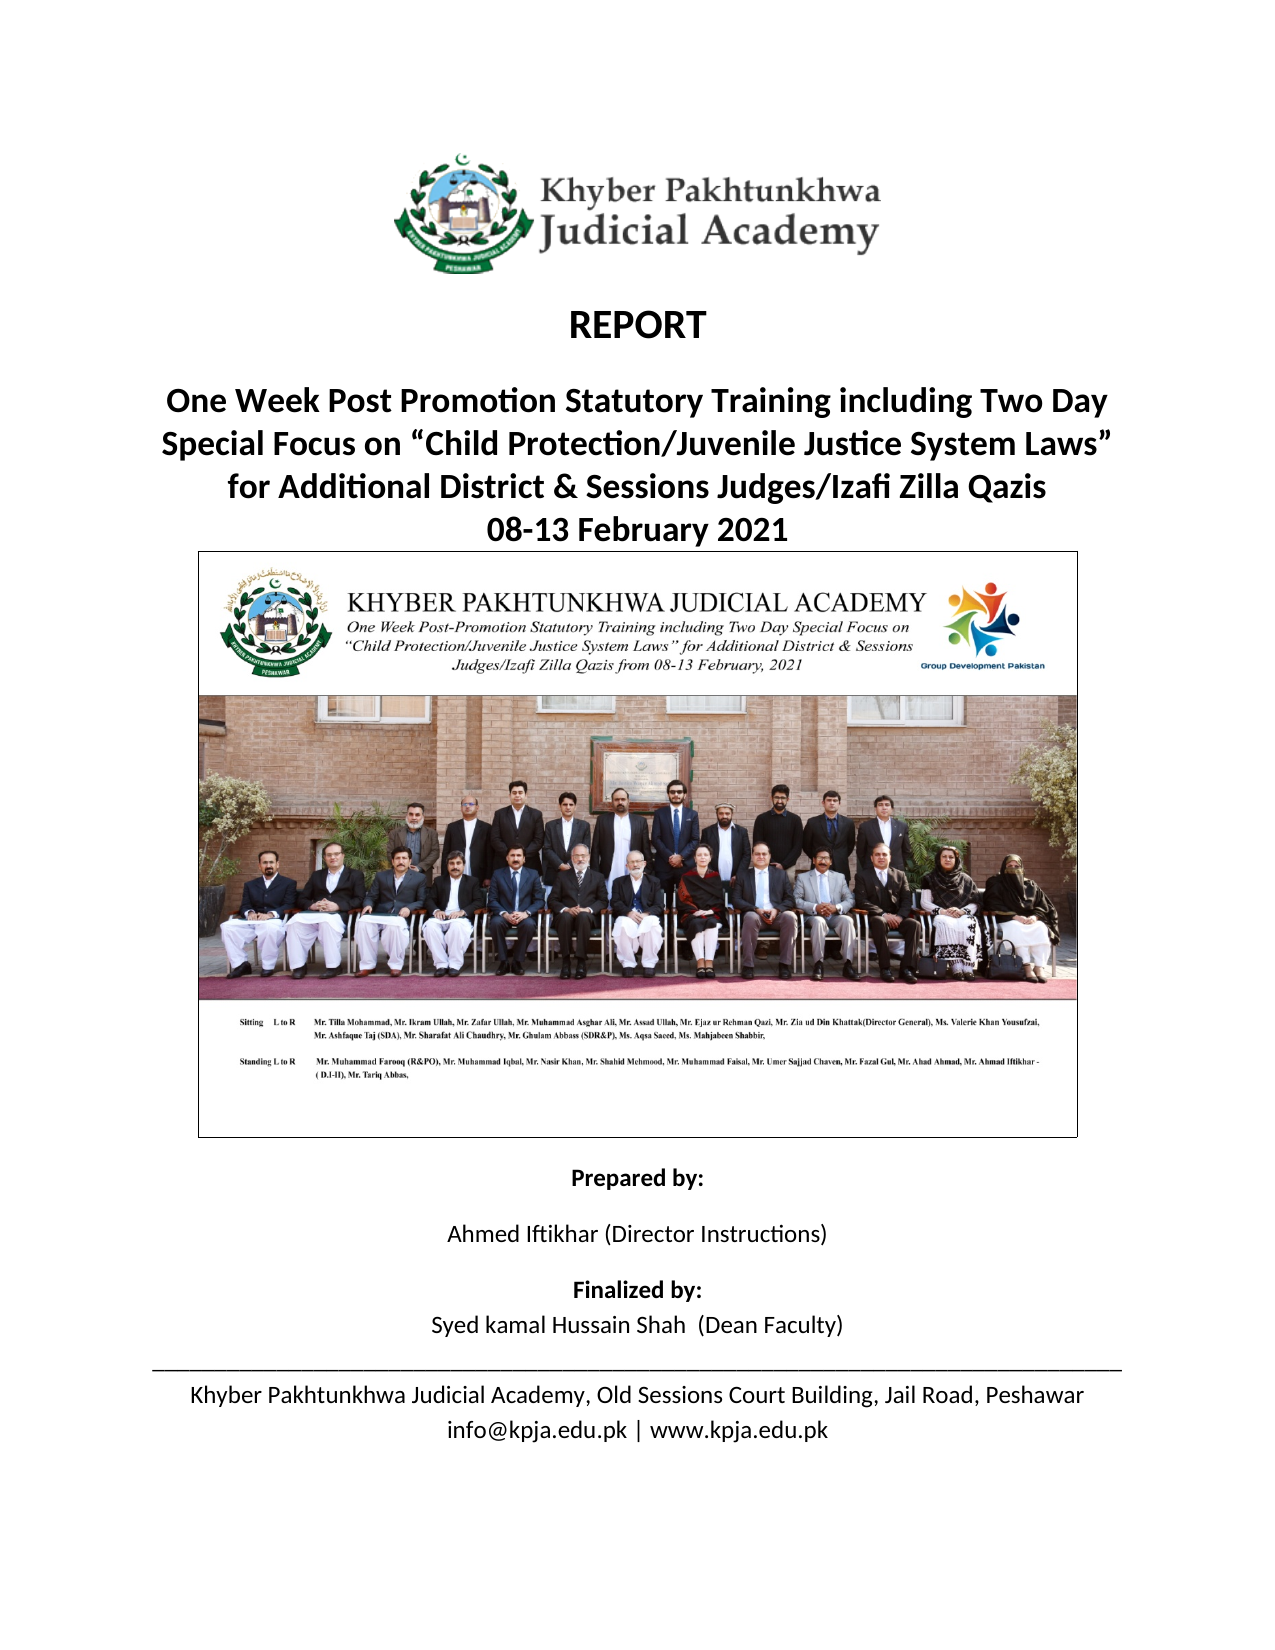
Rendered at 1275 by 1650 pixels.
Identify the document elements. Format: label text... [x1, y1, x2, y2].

text One Week Post Promotion Statutory Training including Two Day Special Focus on “Child Protection/Juvenile Justice System Laws” for Additional District & Sessions Judges/Izafi Zilla Qazis [150, 378, 1125, 507]
text info@kpja.edu.pk | www.kpja.edu.pk [150, 1414, 1125, 1445]
picture [394, 150, 881, 274]
text Ahmed Iftikhar (Director Instructions) [150, 1218, 1125, 1249]
text 08-13 February 2021 [150, 507, 1125, 551]
text REPORT [150, 298, 1125, 349]
text Syed kamal Hussain Shah (Dean Faculty) ______________________________________________________________________________Khyber Pakhtunkhwa Judicial Academy, Old Sessions Court Building, Jail Road, Peshawar [150, 1309, 1125, 1410]
picture [199, 552, 1077, 1137]
text Prepared by: [150, 1162, 1125, 1193]
text Finalized by: [150, 1274, 1125, 1305]
